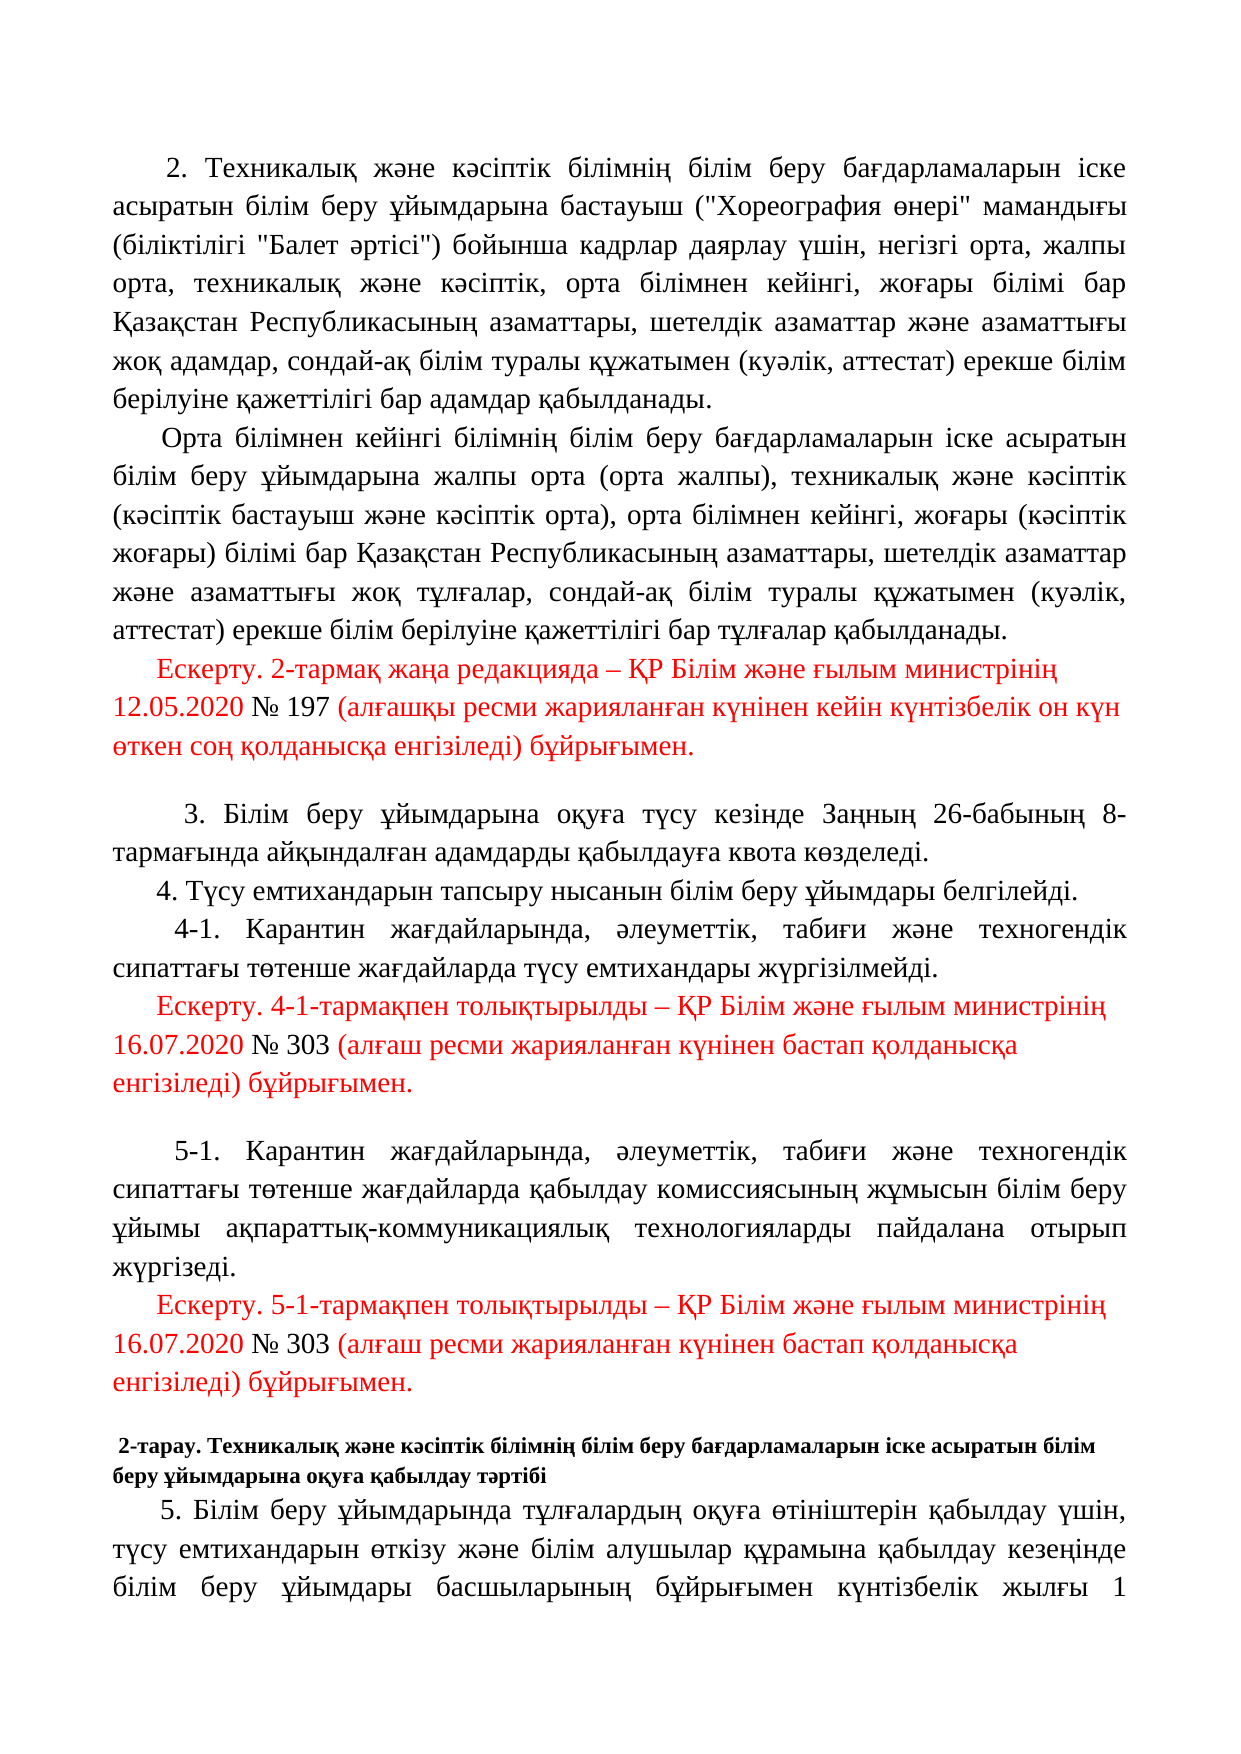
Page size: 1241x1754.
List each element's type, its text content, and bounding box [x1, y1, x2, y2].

text Ескерту. 4-1-тармақпен толықтырылды – ҚР Білім және ғылым министрінің 16.07.2020 № 303 (алғаш ресми жарияланған күнінен бастап қолданысқа енгізіледі) бұйрығымен. [112, 988, 1128, 1129]
text 2-тарау. Техникалық және кәсіптік білімнің білім беру бағдарламаларын іске асыратын білім беру ұйымдарына оқуға қабылдау тәртібі [112, 1432, 1128, 1488]
text Орта білімнен кейінгі білімнің білім беру бағдарламаларын іске асыратын білім беру ұйымдарына жалпы орта (орта жалпы), техникалық және кәсіптік (кәсіптік бастауыш және кәсіптік орта), орта білімнен кейінгі, жоғары (кәсіптік жоғары) білімі бар Қазақстан Республикасының азаматтары, шетелдік азаматтар және азаматтығы жоқ тұлғалар, сондай-ақ білім туралы құжатымен (куәлік, аттестат) ерекше білім берілуіне қажеттілігі бар тұлғалар қабылданады. [112, 420, 1128, 646]
text 4. Түсу емтихандарын тапсыру нысанын білім беру ұйымдары белгілейді. [112, 873, 1128, 906]
text Ескерту. 2-тармақ жаңа редакцияда – ҚР Білім және ғылым министрінің 12.05.2020 № 197 (алғашқы ресми жарияланған күнінен кейін күнтізбелік он күн өткен соң қолданысқа енгізіледі) бұйрығымен. [112, 651, 1128, 792]
text 2. Техникалық және кәсіптік білімнің білім беру бағдарламаларын іске асыратын білім беру ұйымдарына бастауыш ("Хореография өнері" мамандығы (біліктілігі "Балет әртісі") бойынша кадрлар даярлау үшін, негізгі орта, жалпы орта, техникалық және кәсіптік, орта білімнен кейінгі, жоғары білімі бар Қазақстан Республикасының азаматтары, шетелдік азаматтар және азаматтығы жоқ адамдар, сондай-ақ білім туралы құжатымен (куәлік, аттестат) ерекше білім берілуіне қажеттілігі бар адамдар қабылданады. [112, 150, 1128, 415]
text 3. Білім беру ұйымдарына оқуға түсу кезінде Заңның 26-бабының 8-тармағында айқындалған адамдарды қабылдауға квота көзделеді. [112, 796, 1128, 868]
text Ескерту. 5-1-тармақпен толықтырылды – ҚР Білім және ғылым министрінің 16.07.2020 № 303 (алғаш ресми жарияланған күнінен бастап қолданысқа енгізіледі) бұйрығымен. [112, 1287, 1128, 1428]
text 4-1. Карантин жағдайларында, әлеуметтік, табиғи және техногендік сипаттағы төтенше жағдайларда түсу емтихандары жүргізілмейді. [112, 911, 1128, 983]
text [112, 1492, 1128, 1603]
text 5-1. Карантин жағдайларында, әлеуметтік, табиғи және техногендік сипаттағы төтенше жағдайларда қабылдау комиссиясының жұмысын білім беру ұйымы ақпараттық-коммуникациялық технологияларды пайдалана отырып жүргізеді. [112, 1133, 1128, 1282]
